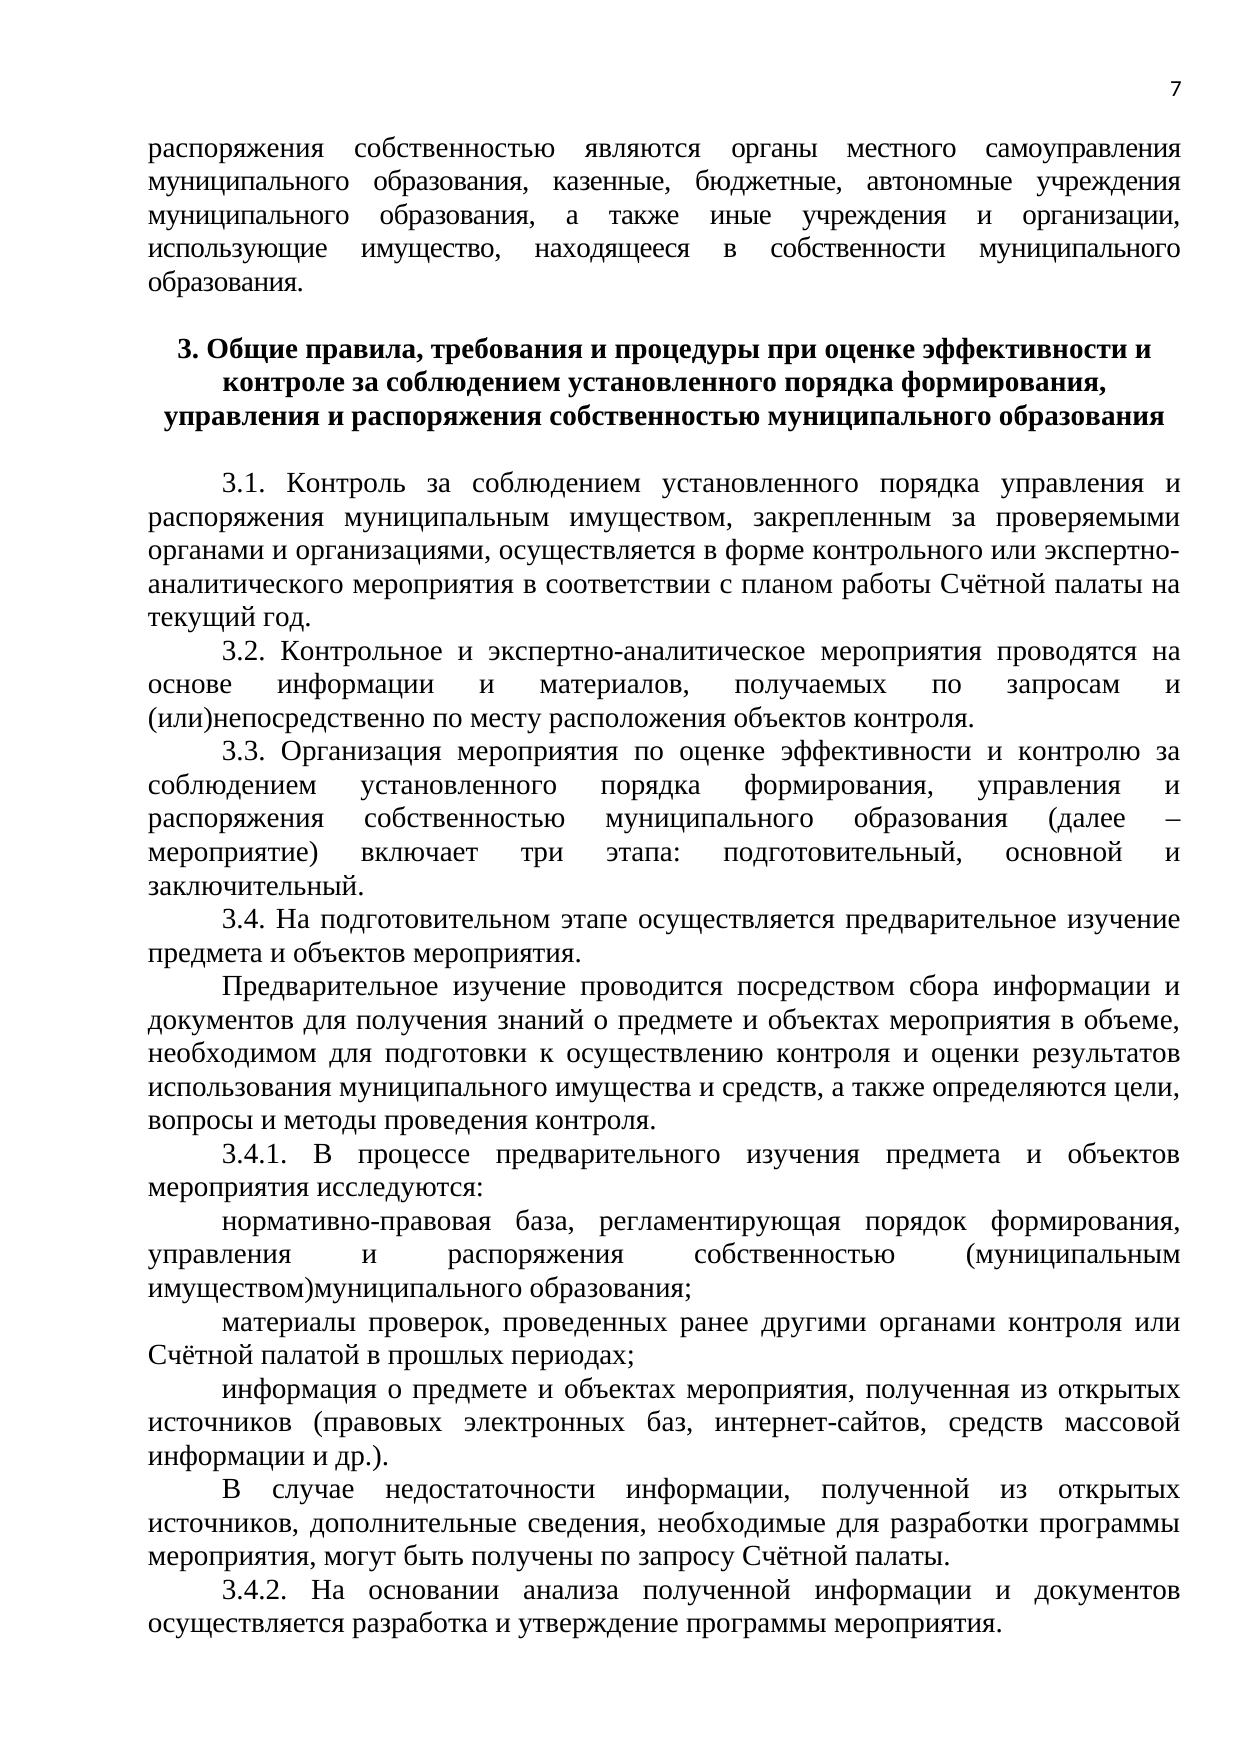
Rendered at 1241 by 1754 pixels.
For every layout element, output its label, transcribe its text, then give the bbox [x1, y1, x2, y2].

text нормативно-правовая база, регламентирующая порядок формирования, управления и распоряжения собственностью (муниципальным имуществом)муниципального образования; [148, 1203, 1181, 1304]
text Предварительное изучение проводится посредством сбора информации и документов для получения знаний о предмете и объектах мероприятия в объеме, необходимом для подготовки к осуществлению контроля и оценки результатов использования муниципального имущества и средств, а также определяются цели, вопросы и методы проведения контроля. [148, 968, 1181, 1136]
text 3.4.1. В процессе предварительного изучения предмета и объектов мероприятия исследуются: [148, 1136, 1181, 1203]
text 3.3. Организация мероприятия по оценке эффективности и контролю за соблюдением установленного порядка формирования, управления и распоряжения собственностью муниципального образования (далее – мероприятие) включает три этапа: подготовительный, основной и заключительный. [148, 733, 1181, 901]
text 3.2. Контрольное и экспертно-аналитическое мероприятия проводятся на основе информации и материалов, получаемых по запросам и (или)непосредственно по месту расположения объектов контроля. [148, 633, 1181, 733]
text 3. Общие правила, требования и процедуры при оценке эффективности и контроле за соблюдением установленного порядка формирования, управления и распоряжения собственностью муниципального образования [148, 331, 1181, 432]
text 3.4.2. На основании анализа полученной информации и документов осуществляется разработка и утверждение программы мероприятия. [148, 1572, 1181, 1639]
text 3.1. Контроль за соблюдением установленного порядка управления и распоряжения муниципальным имуществом, закрепленным за проверяемыми органами и организациями, осуществляется в форме контрольного или экспертно-аналитического мероприятия в соответствии с планом работы Счётной палаты на текущий год. [148, 465, 1181, 633]
text материалы проверок, проведенных ранее другими органами контроля или Счётной палатой в прошлых периодах; [148, 1304, 1181, 1371]
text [148, 130, 1181, 297]
text В случае недостаточности информации, полученной из открытых источников, дополнительные сведения, необходимые для разработки программы мероприятия, могут быть получены по запросу Счётной палаты. [148, 1471, 1181, 1572]
text 3.4. На подготовительном этапе осуществляется предварительное изучение предмета и объектов мероприятия. [148, 901, 1181, 968]
text информация о предмете и объектах мероприятия, полученная из открытых источников (правовых электронных баз, интернет-сайтов, средств массовой информации и др.). [148, 1371, 1181, 1471]
